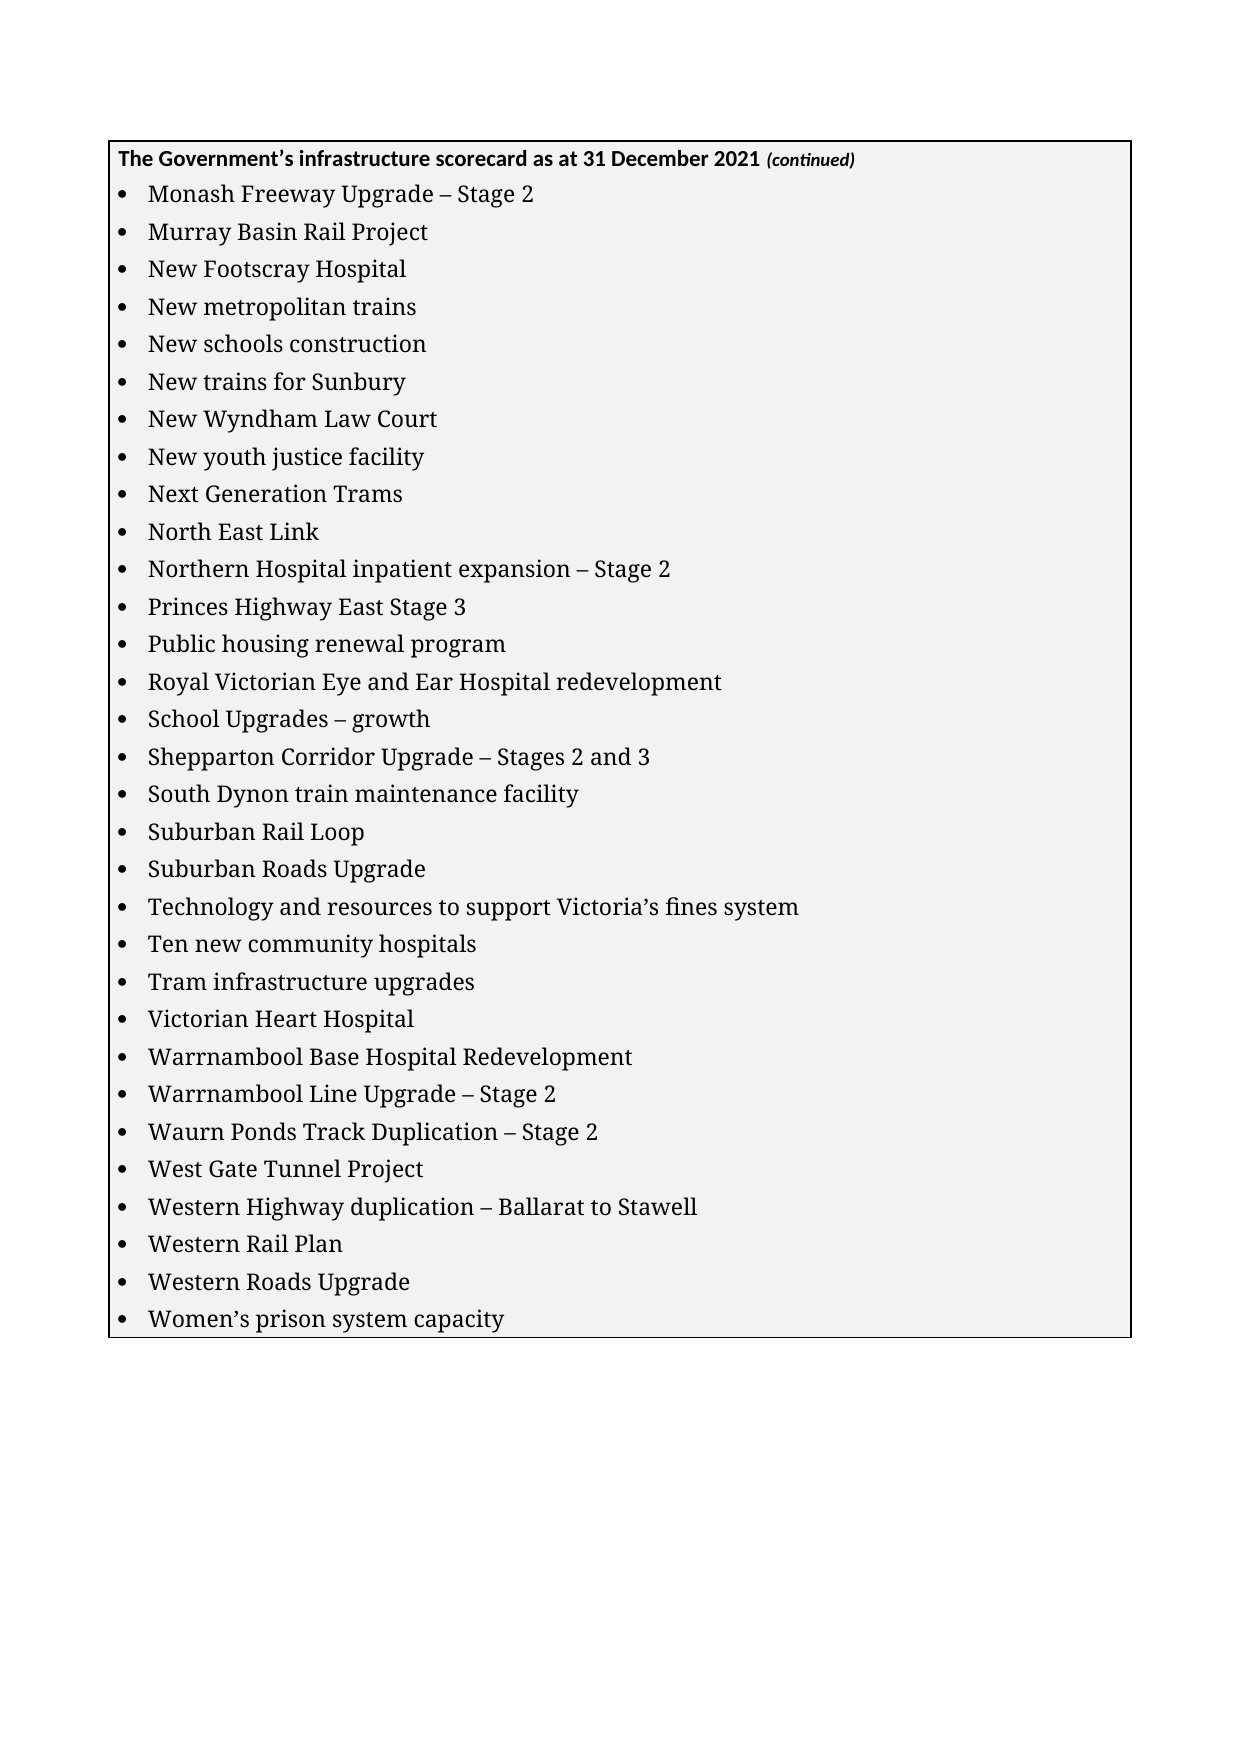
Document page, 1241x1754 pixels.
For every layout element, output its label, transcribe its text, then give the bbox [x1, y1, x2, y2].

list Ten new community hospitals [110, 925, 1130, 959]
list Western Highway duplication – Ballarat to Stawell [110, 1187, 1130, 1222]
list Waurn Ponds Track Duplication – Stage 2 [110, 1112, 1130, 1147]
list Western Roads Upgrade [110, 1262, 1130, 1297]
list Monash Freeway Upgrade – Stage 2 [110, 175, 1130, 209]
subtitle The Government’s infrastructure scorecard as at 31 December 2021 (continued) [110, 142, 1130, 172]
list Shepparton Corridor Upgrade – Stages 2 and 3 [110, 737, 1130, 772]
list North East Link [110, 512, 1130, 547]
list New schools construction [110, 325, 1130, 359]
list West Gate Tunnel Project [110, 1150, 1130, 1184]
list Victorian Heart Hospital [110, 1000, 1130, 1034]
list New trains for Sunbury [110, 362, 1130, 397]
list South Dynon train maintenance facility [110, 775, 1130, 809]
list Princes Highway East Stage 3 [110, 587, 1130, 622]
list Suburban Roads Upgrade [110, 850, 1130, 884]
list Western Rail Plan [110, 1225, 1130, 1259]
list Technology and resources to support Victoria’s fines system [110, 887, 1130, 922]
list Public housing renewal program [110, 625, 1130, 659]
list Warrnambool Line Upgrade – Stage 2 [110, 1075, 1130, 1109]
list Women’s prison system capacity [110, 1300, 1130, 1337]
list New youth justice facility [110, 437, 1130, 472]
list Murray Basin Rail Project [110, 212, 1130, 247]
list New Footscray Hospital [110, 250, 1130, 284]
list Suburban Rail Loop [110, 812, 1130, 847]
list Northern Hospital inpatient expansion – Stage 2 [110, 550, 1130, 584]
list New metropolitan trains [110, 287, 1130, 322]
list Tram infrastructure upgrades [110, 962, 1130, 997]
list School Upgrades – growth [110, 700, 1130, 734]
list Warrnambool Base Hospital Redevelopment [110, 1037, 1130, 1072]
list New Wyndham Law Court [110, 400, 1130, 434]
list Next Generation Trams [110, 475, 1130, 509]
list Royal Victorian Eye and Ear Hospital redevelopment [110, 662, 1130, 697]
